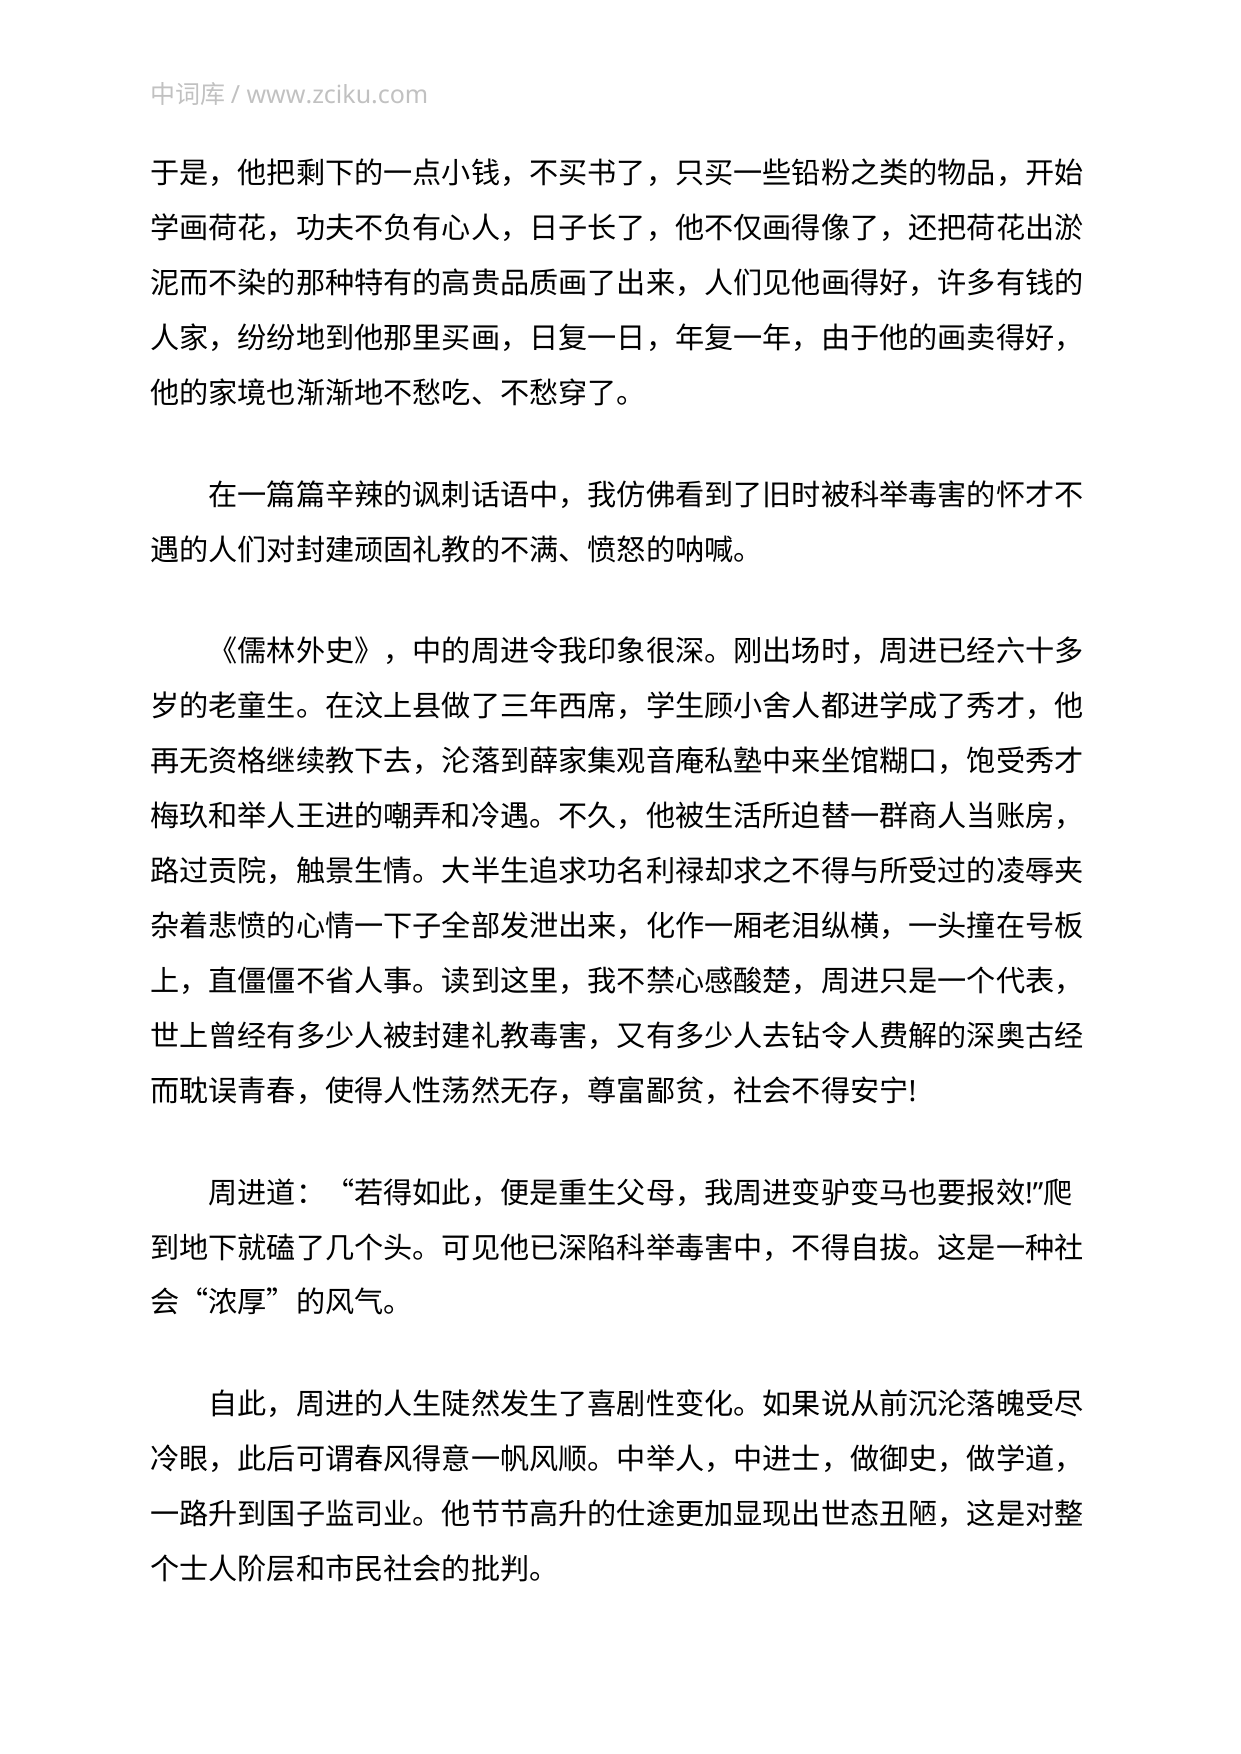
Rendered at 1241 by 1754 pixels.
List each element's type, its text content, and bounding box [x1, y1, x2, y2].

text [150, 150, 1090, 412]
text 在一篇篇辛辣的讽刺话语中，我仿佛看到了旧时被科举毒害的怀才不遇的人们对封建顽固礼教的不满、愤怒的呐喊。 [150, 471, 1090, 568]
text 周进道：“若得如此，便是重生父母，我周进变驴变马也要报效!”爬到地下就磕了几个头。可见他已深陷科举毒害中，不得自拔。这是一种社会“浓厚”的风气。 [150, 1169, 1090, 1321]
text 《儒林外史》，中的周进令我印象很深。刚出场时，周进已经六十多岁的老童生。在汶上县做了三年西席，学生顾小舍人都进学成了秀才，他再无资格继续教下去，沦落到薛家集观音庵私塾中来坐馆糊口，饱受秀才梅玖和举人王进的嘲弄和冷遇。不久，他被生活所迫替一群商人当账房，路过贡院，触景生情。大半生追求功名利禄却求之不得与所受过的凌辱夹杂着悲愤的心情一下子全部发泄出来，化作一厢老泪纵横，一头撞在号板上，直僵僵不省人事。读到这里，我不禁心感酸楚，周进只是一个代表，世上曾经有多少人被封建礼教毒害，又有多少人去钻令人费解的深奥古经而耽误青春，使得人性荡然无存，尊富鄙贫，社会不得安宁! [150, 628, 1090, 1109]
text 自此，周进的人生陡然发生了喜剧性变化。如果说从前沉沦落魄受尽冷眼，此后可谓春风得意一帆风顺。中举人，中进士，做御史，做学道，一路升到国子监司业。他节节高升的仕途更加显现出世态丑陋，这是对整个士人阶层和市民社会的批判。 [150, 1381, 1090, 1588]
